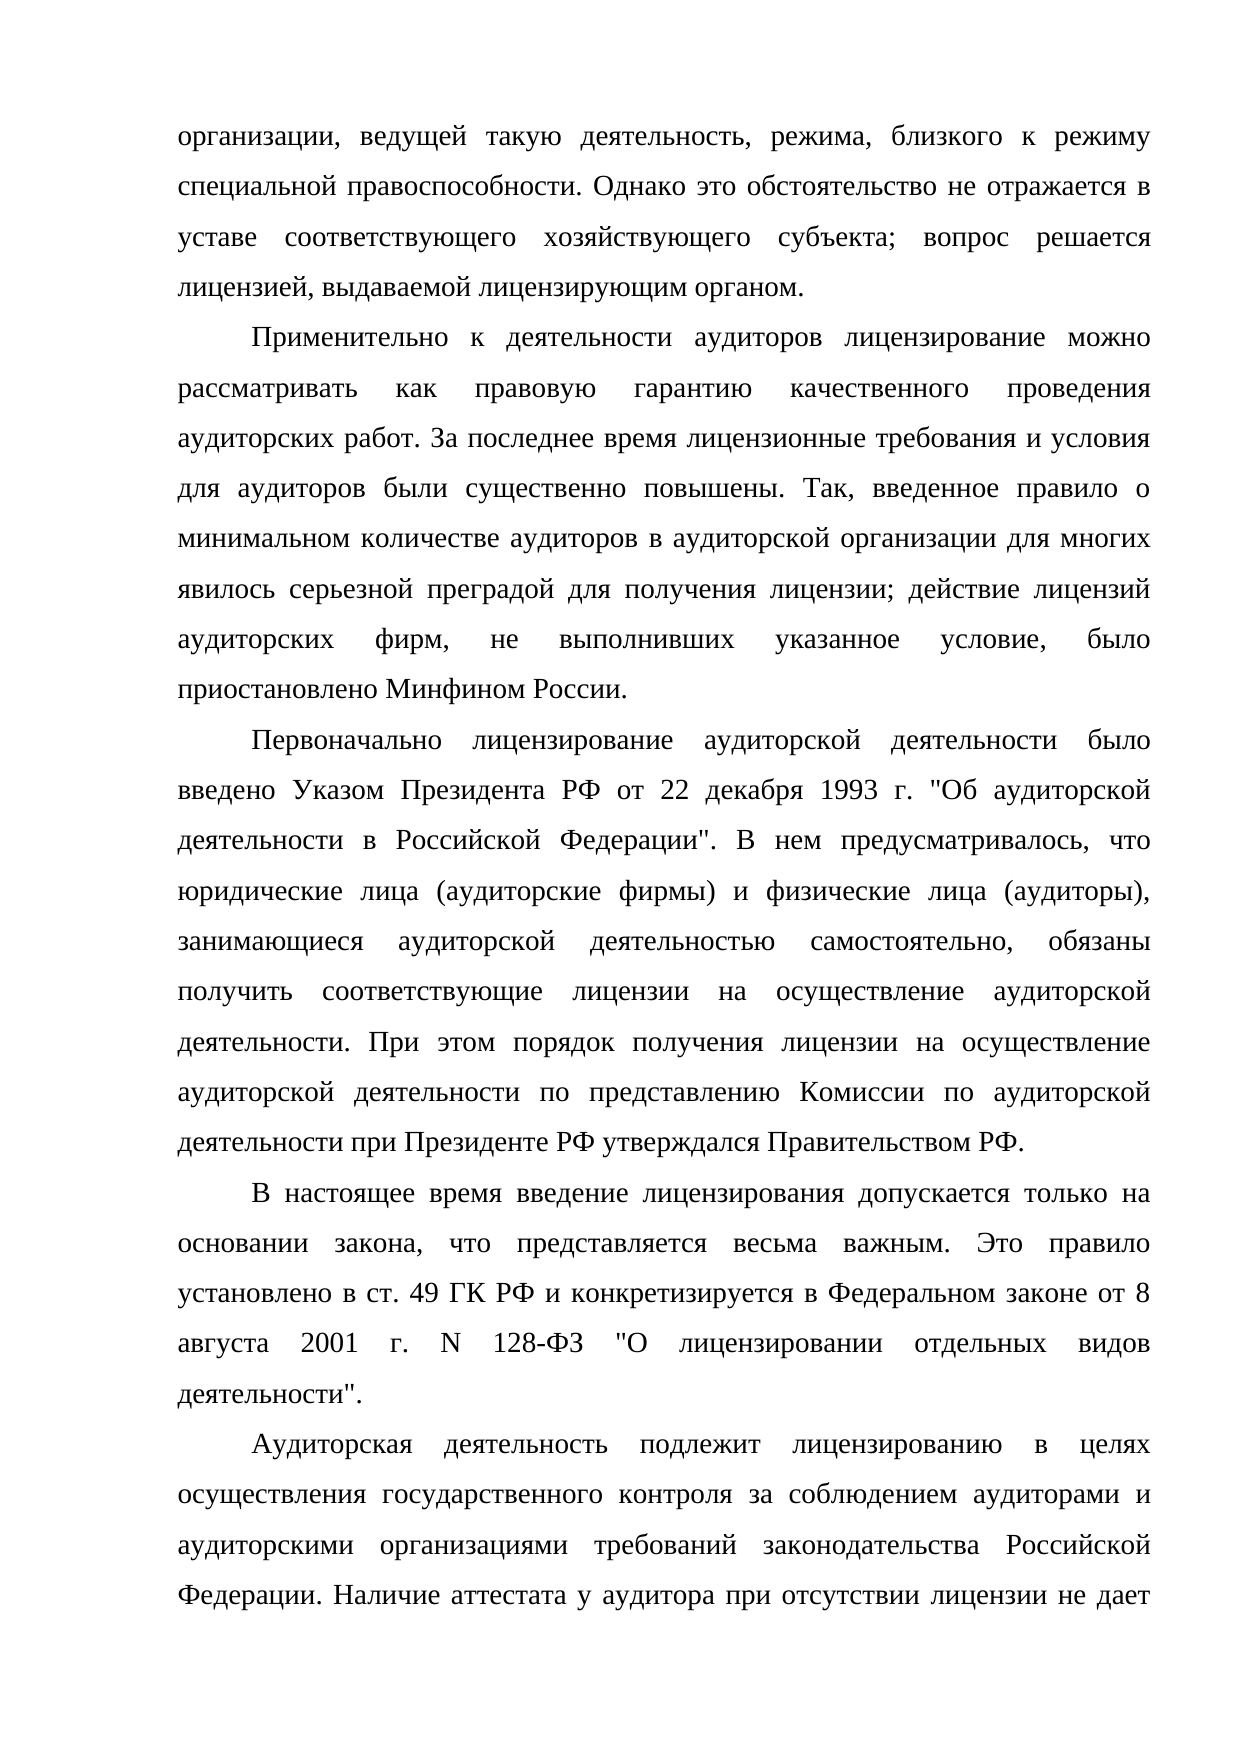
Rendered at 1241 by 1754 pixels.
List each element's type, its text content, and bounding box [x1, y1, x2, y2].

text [177, 118, 1152, 303]
text В настоящее время введение лицензирования допускается только на основании закона, что представляется весьма важным. Это правило установлено в ст. 49 ГК РФ и конкретизируется в Федеральном законе от 8 августа 2001 г. N 128-ФЗ "О лицензировании отдельных видов деятельности". [177, 1175, 1152, 1409]
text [177, 1426, 1152, 1611]
text Первоначально лицензирование аудиторской деятельности было введено Указом Президента РФ от 22 декабря 1993 г. "Об аудиторской деятельности в Российской Федерации". В нем предусматривалось, что юридические лица (аудиторские фирмы) и физические лица (аудиторы), занимающиеся аудиторской деятельностью самостоятельно, обязаны получить соответствующие лицензии на осуществление аудиторской деятельности. При этом порядок получения лицензии на осуществление аудиторской деятельности по представлению Комиссии по аудиторской деятельности при Президенте РФ утверждался Правительством РФ. [177, 722, 1152, 1158]
text Применительно к деятельности аудиторов лицензирование можно рассматривать как правовую гарантию качественного проведения аудиторских работ. За последнее время лицензионные требования и условия для аудиторов были существенно повышены. Так, введенное правило о минимальном количестве аудиторов в аудиторской организации для многих явилось серьезной преградой для получения лицензии; действие лицензий аудиторских фирм, не выполнивших указанное условие, было приостановлено Минфином России. [177, 319, 1152, 705]
